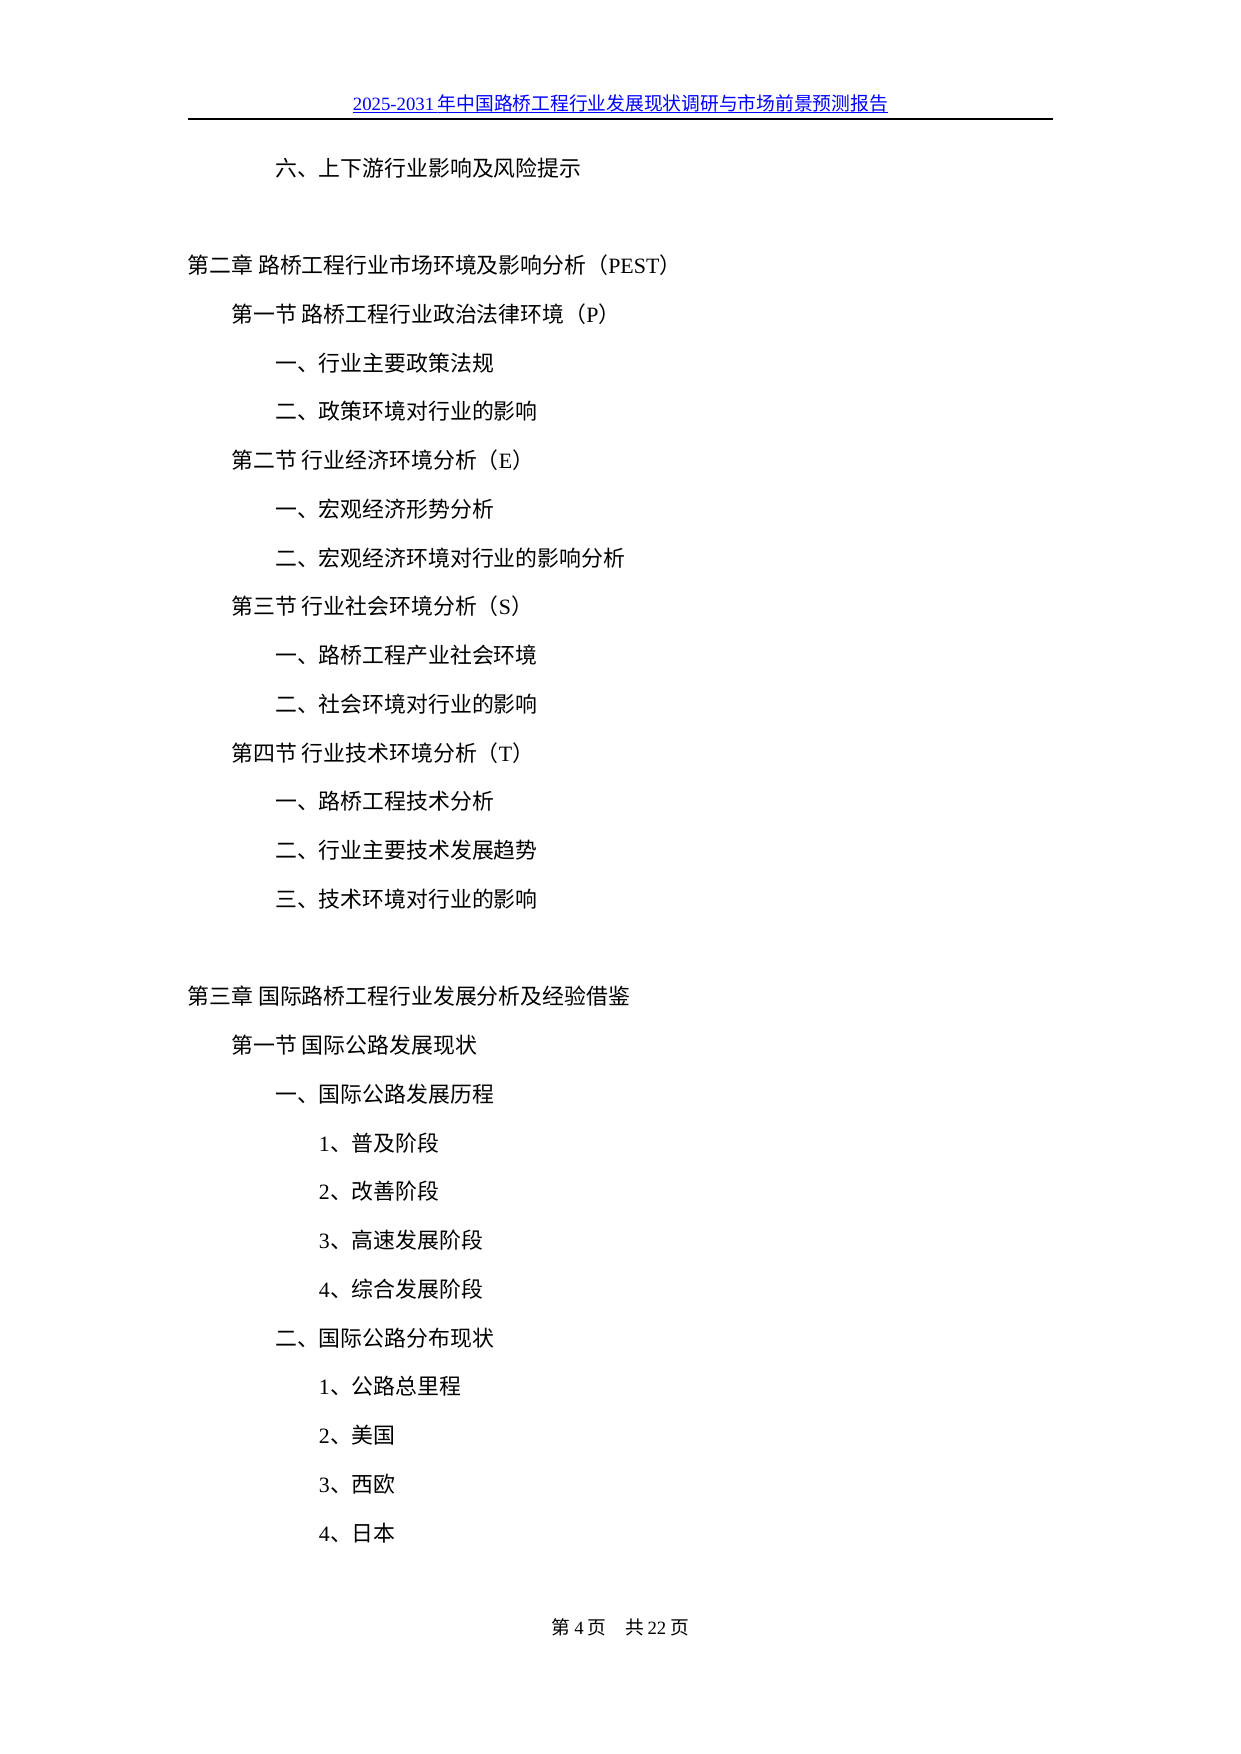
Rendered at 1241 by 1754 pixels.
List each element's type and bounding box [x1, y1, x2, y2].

text [187, 150, 1053, 1548]
